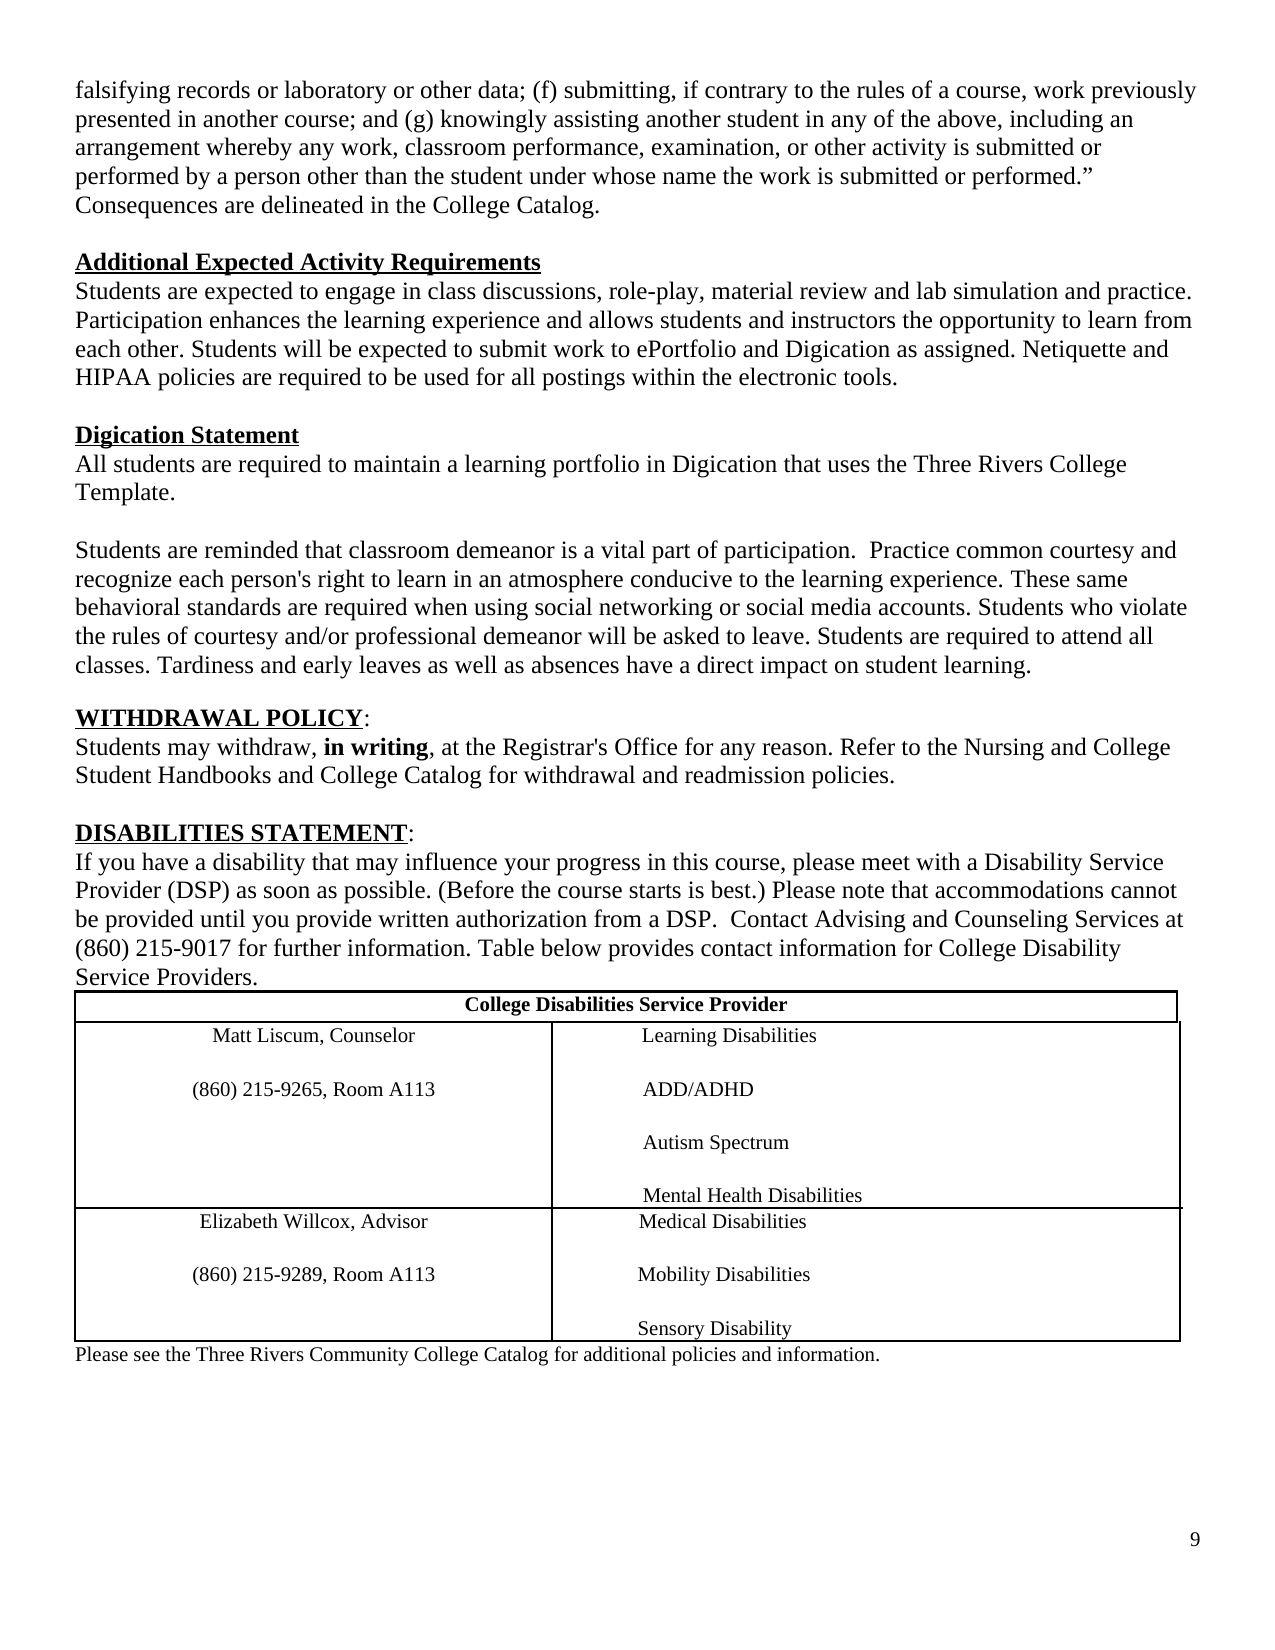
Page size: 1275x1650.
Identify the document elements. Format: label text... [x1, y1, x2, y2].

text Please see the Three Rivers Community College Catalog for additional policies and information. [75, 1342, 1200, 1366]
text Digication Statement [75, 420, 1200, 449]
table_cell Learning Disabilities ADD/ADHD Autism Spectrum Mental Health Disabilities [553, 1021, 1179, 1207]
text All students are required to maintain a learning portfolio in Digication that uses the Three Rivers College Template. [75, 449, 1200, 506]
table_cell Matt Liscum, Counselor (860) 215-9265, Room A113 [76, 1023, 551, 1207]
table_cell Medical Disabilities Mobility Disabilities Sensory Disability [553, 1209, 1179, 1339]
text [75, 75, 1200, 219]
text Students are expected to engage in class discussions, role-play, material review and lab simulation and practice. Participation enhances the learning experience and allows students and instructors the opportunity to learn from each other. Students will be expected to submit work to ePortfolio and Digication as assigned. Netiquette and HIPAA policies are required to be used for all postings within the electronic tools. [75, 276, 1200, 391]
text WITHDRAWAL POLICY: [75, 703, 1200, 732]
text DISABILITIES STATEMENT: [75, 818, 1200, 847]
text If you have a disability that may influence your progress in this course, please meet with a Disability Service Provider (DSP) as soon as possible. (Before the course starts is best.) Please note that accommodations cannot be provided until you provide written authorization from a DSP. Contact Advising and Counseling Services at (860) 215-9017 for further information. Table below provides contact information for College Disability Service Providers. [75, 847, 1200, 990]
text Students are reminded that classroom demeanor is a vital part of participation. Practice common courtesy and recognize each person's right to learn in an atmosphere conducive to the learning experience. These same behavioral standards are required when using social networking or social media accounts. Students who violate the rules of courtesy and/or professional demeanor will be asked to leave. Students are required to attend all classes. Tardiness and early leaves as well as absences have a direct impact on student learning. [75, 535, 1200, 679]
text Students may withdraw, in writing, at the Registrar's Office for any reason. Refer to the Nursing and College Student Handbooks and College Catalog for withdrawal and readmission policies. [75, 732, 1200, 789]
table_cell Elizabeth Willcox, Advisor (860) 215-9289, Room A113 [76, 1209, 551, 1339]
table_header College Disabilities Service Provider [76, 993, 1176, 1021]
text Additional Expected Activity Requirements [75, 247, 1200, 276]
